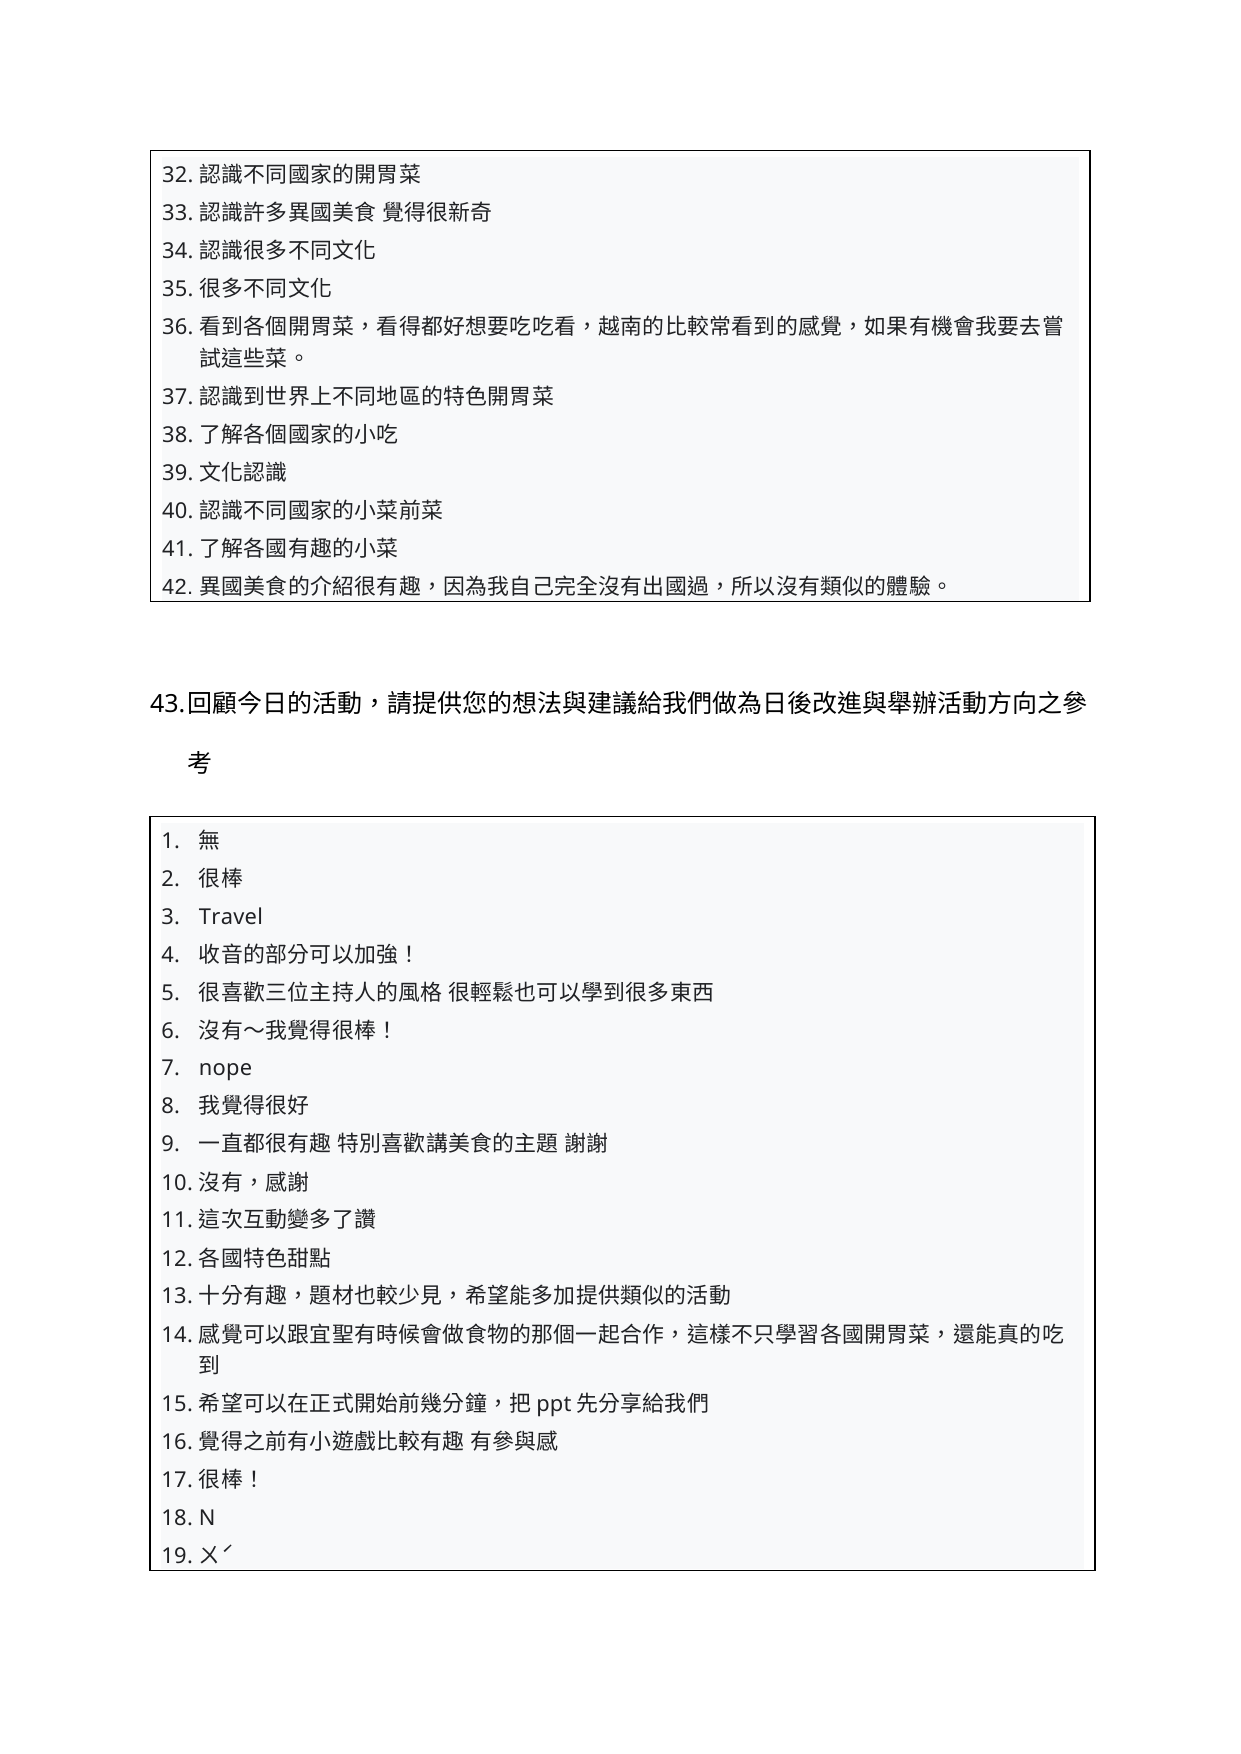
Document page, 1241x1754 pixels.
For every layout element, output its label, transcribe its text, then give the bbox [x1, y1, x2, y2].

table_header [151, 151, 1089, 601]
list 回顧今日的活動，請提供您的想法與建議給我們做為日後改進與舉辦活動方向之參考 [150, 683, 1090, 780]
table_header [151, 817, 1094, 1569]
